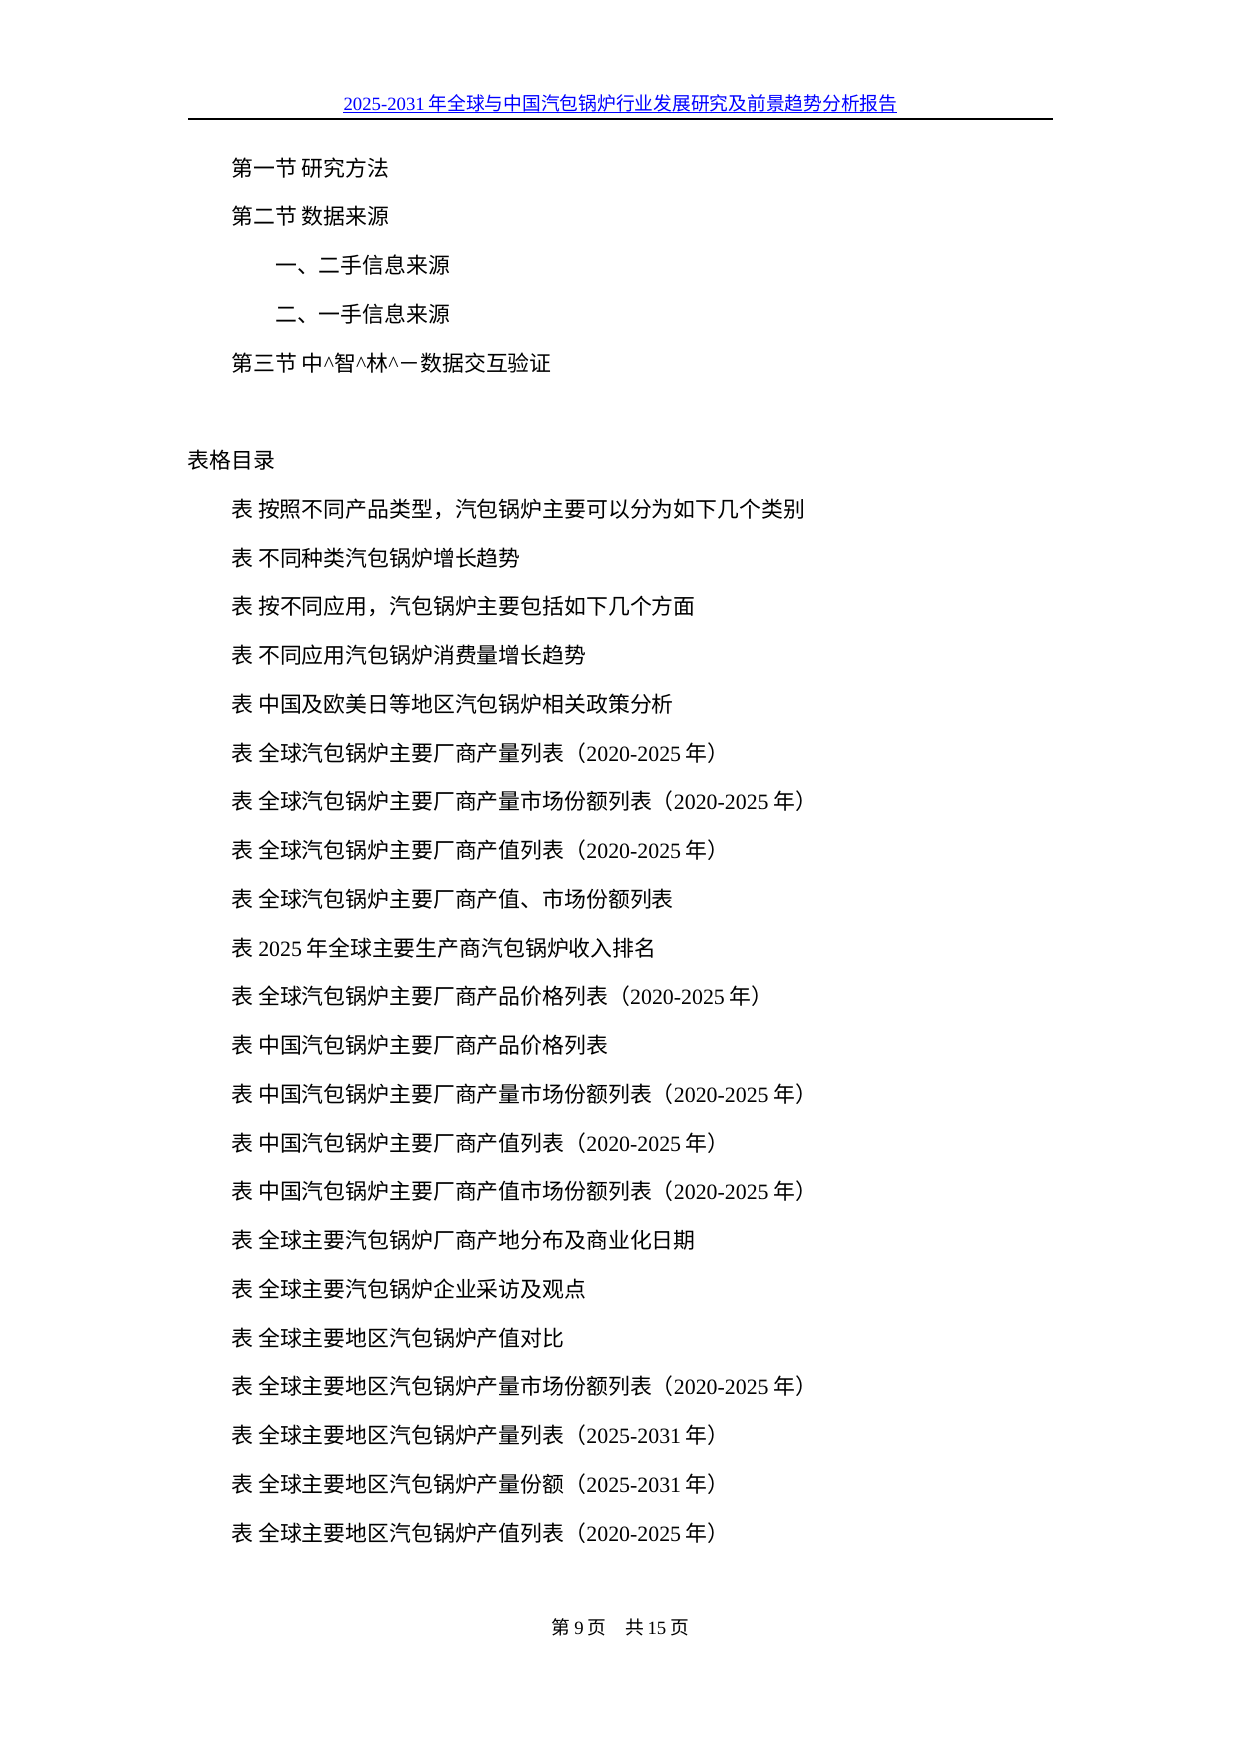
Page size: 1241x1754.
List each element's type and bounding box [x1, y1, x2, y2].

text [187, 150, 1053, 1548]
